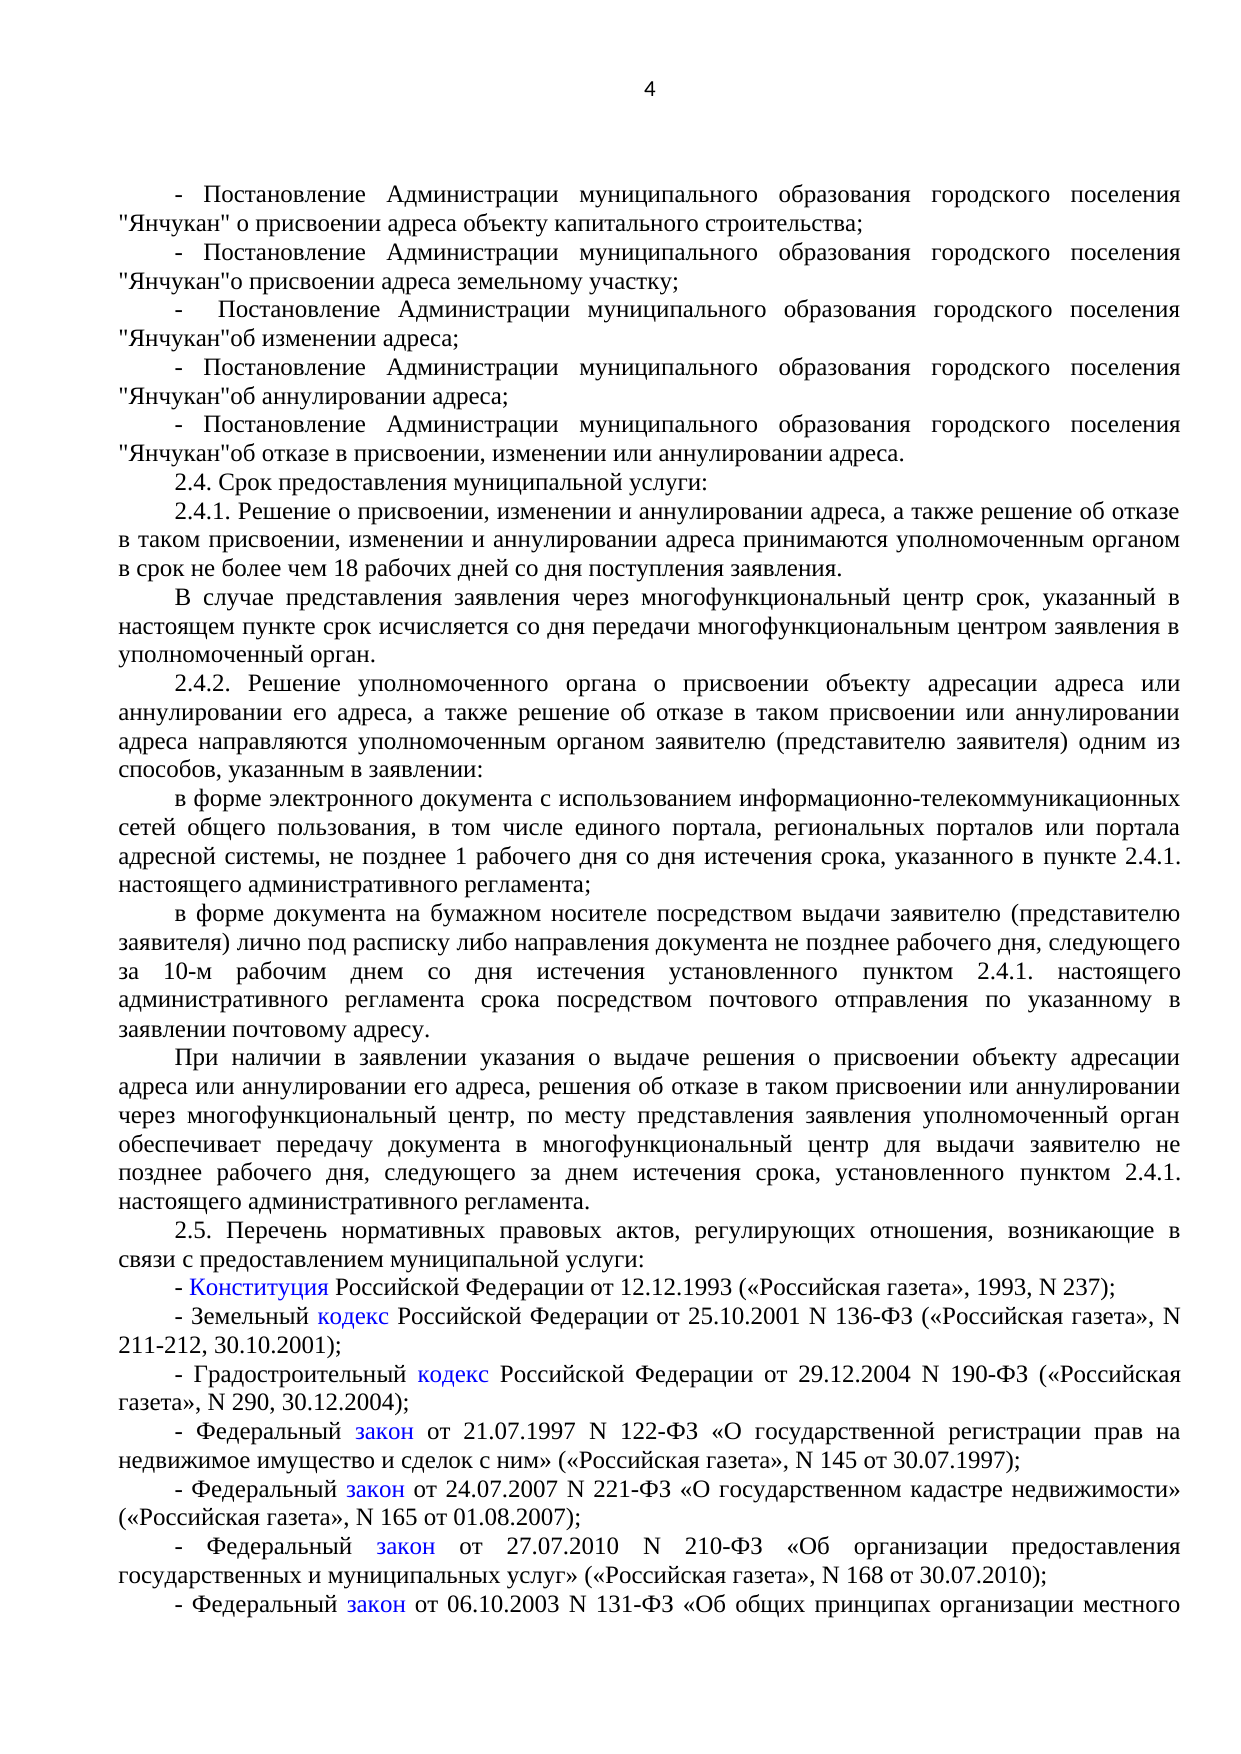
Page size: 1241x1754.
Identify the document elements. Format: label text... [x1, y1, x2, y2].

text - Постановление Администрации муниципального образования городского поселения "Янчукан"об отказе в присвоении, изменении или аннулировании адреса. [118, 409, 1181, 467]
text в форме документа на бумажном носителе посредством выдачи заявителю (представителю заявителя) лично под расписку либо направления документа не позднее рабочего дня, следующего за 10-м рабочим днем со дня истечения установленного пунктом 2.4.1. настоящего административного регламента срока посредством почтового отправления по указанному в заявлении почтовому адресу. [118, 898, 1181, 1042]
text В случае представления заявления через многофункциональный центр срок, указанный в настоящем пункте срок исчисляется со дня передачи многофункциональным центром заявления в уполномоченный орган. [118, 582, 1181, 668]
text 2.5. Перечень нормативных правовых актов, регулирующих отношения, возникающие в связи с предоставлением муниципальной услуги: [118, 1215, 1181, 1272]
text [118, 1589, 1181, 1617]
text - Постановление Администрации муниципального образования городского поселения "Янчукан"об аннулировании адреса; [118, 352, 1181, 409]
text - Федеральный закон от 21.07.1997 N 122-ФЗ «О государственной регистрации прав на недвижимое имущество и сделок с ним» («Российская газета», N 145 от 30.07.1997); [118, 1416, 1181, 1474]
text - Конституция Российской Федерации от 12.12.1993 («Российская газета», 1993, N 237); [118, 1272, 1181, 1301]
text - Постановление Администрации муниципального образования городского поселения "Янчукан" о присвоении адреса объекту капитального строительства; [118, 179, 1181, 237]
text 2.4. Срок предоставления муниципальной услуги: [118, 467, 1181, 496]
text 2.4.2. Решение уполномоченного органа о присвоении объекту адресации адреса или аннулировании его адреса, а также решение об отказе в таком присвоении или аннулировании адреса направляются уполномоченным органом заявителю (представителю заявителя) одним из способов, указанным в заявлении: [118, 668, 1181, 783]
text - Федеральный закон от 24.07.2007 N 221-ФЗ «О государственном кадастре недвижимости» («Российская газета», N 165 от 01.08.2007); [118, 1474, 1181, 1531]
text При наличии в заявлении указания о выдаче решения о присвоении объекту адресации адреса или аннулировании его адреса, решения об отказе в таком присвоении или аннулировании через многофункциональный центр, по месту представления заявления уполномоченный орган обеспечивает передачу документа в многофункциональный центр для выдачи заявителю не позднее рабочего дня, следующего за днем истечения срока, установленного пунктом 2.4.1. настоящего административного регламента. [118, 1042, 1181, 1215]
text - Федеральный закон от 27.07.2010 N 210-ФЗ «Об организации предоставления государственных и муниципальных услуг» («Российская газета», N 168 от 30.07.2010); [118, 1531, 1181, 1589]
text - Земельный кодекс Российской Федерации от 25.10.2001 N 136-ФЗ («Российская газета», N 211-212, 30.10.2001); [118, 1301, 1181, 1359]
text - Градостроительный кодекс Российской Федерации от 29.12.2004 N 190-ФЗ («Российская газета», N 290, 30.12.2004); [118, 1359, 1181, 1416]
text 2.4.1. Решение о присвоении, изменении и аннулировании адреса, а также решение об отказе в таком присвоении, изменении и аннулировании адреса принимаются уполномоченным органом в срок не более чем 18 рабочих дней со дня поступления заявления. [118, 496, 1181, 582]
text в форме электронного документа с использованием информационно-телекоммуникационных сетей общего пользования, в том числе единого портала, региональных порталов или портала адресной системы, не позднее 1 рабочего дня со дня истечения срока, указанного в пункте 2.4.1. настоящего административного регламента; [118, 783, 1181, 898]
text - Постановление Администрации муниципального образования городского поселения "Янчукан"о присвоении адреса земельному участку; [118, 237, 1181, 294]
text - Постановление Администрации муниципального образования городского поселения "Янчукан"об изменении адреса; [118, 294, 1181, 352]
